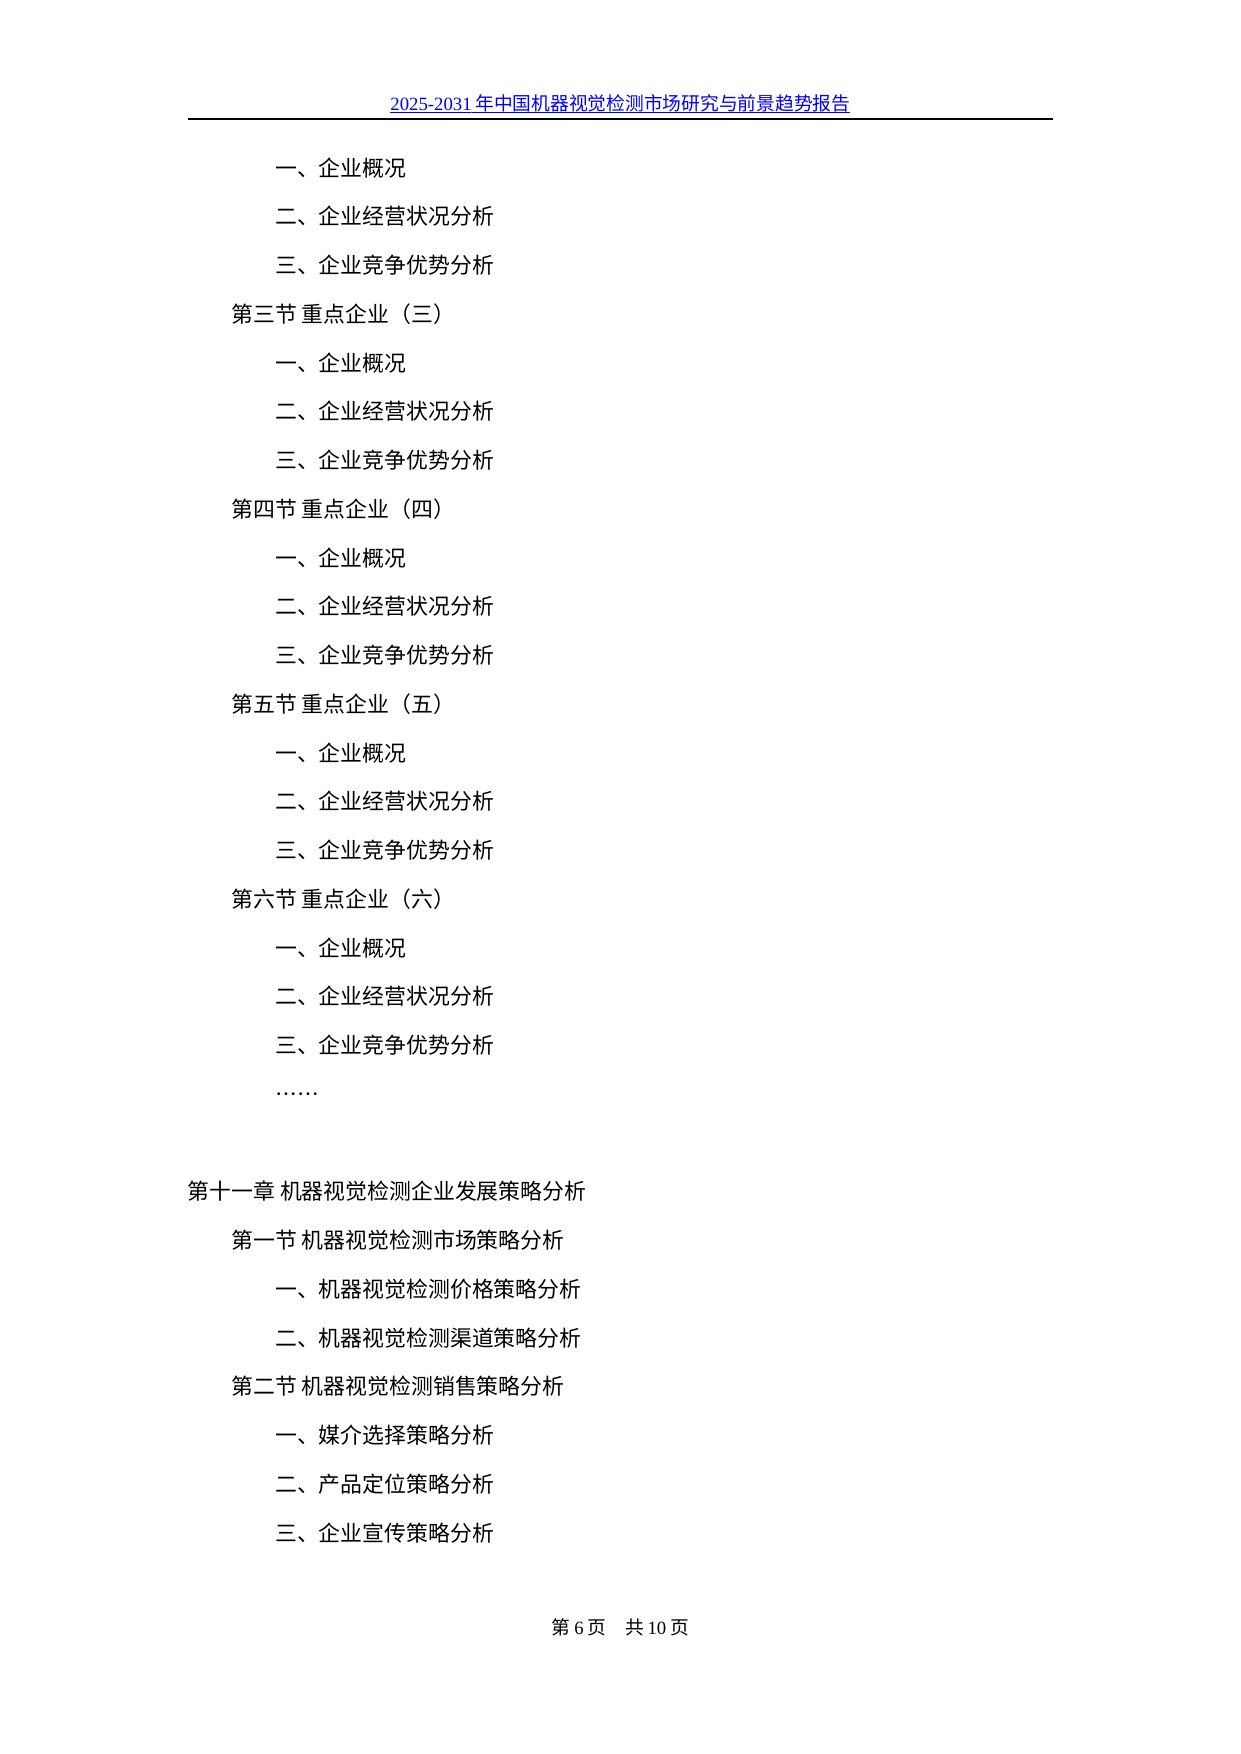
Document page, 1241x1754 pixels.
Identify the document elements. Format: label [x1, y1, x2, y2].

text [187, 150, 1053, 1548]
